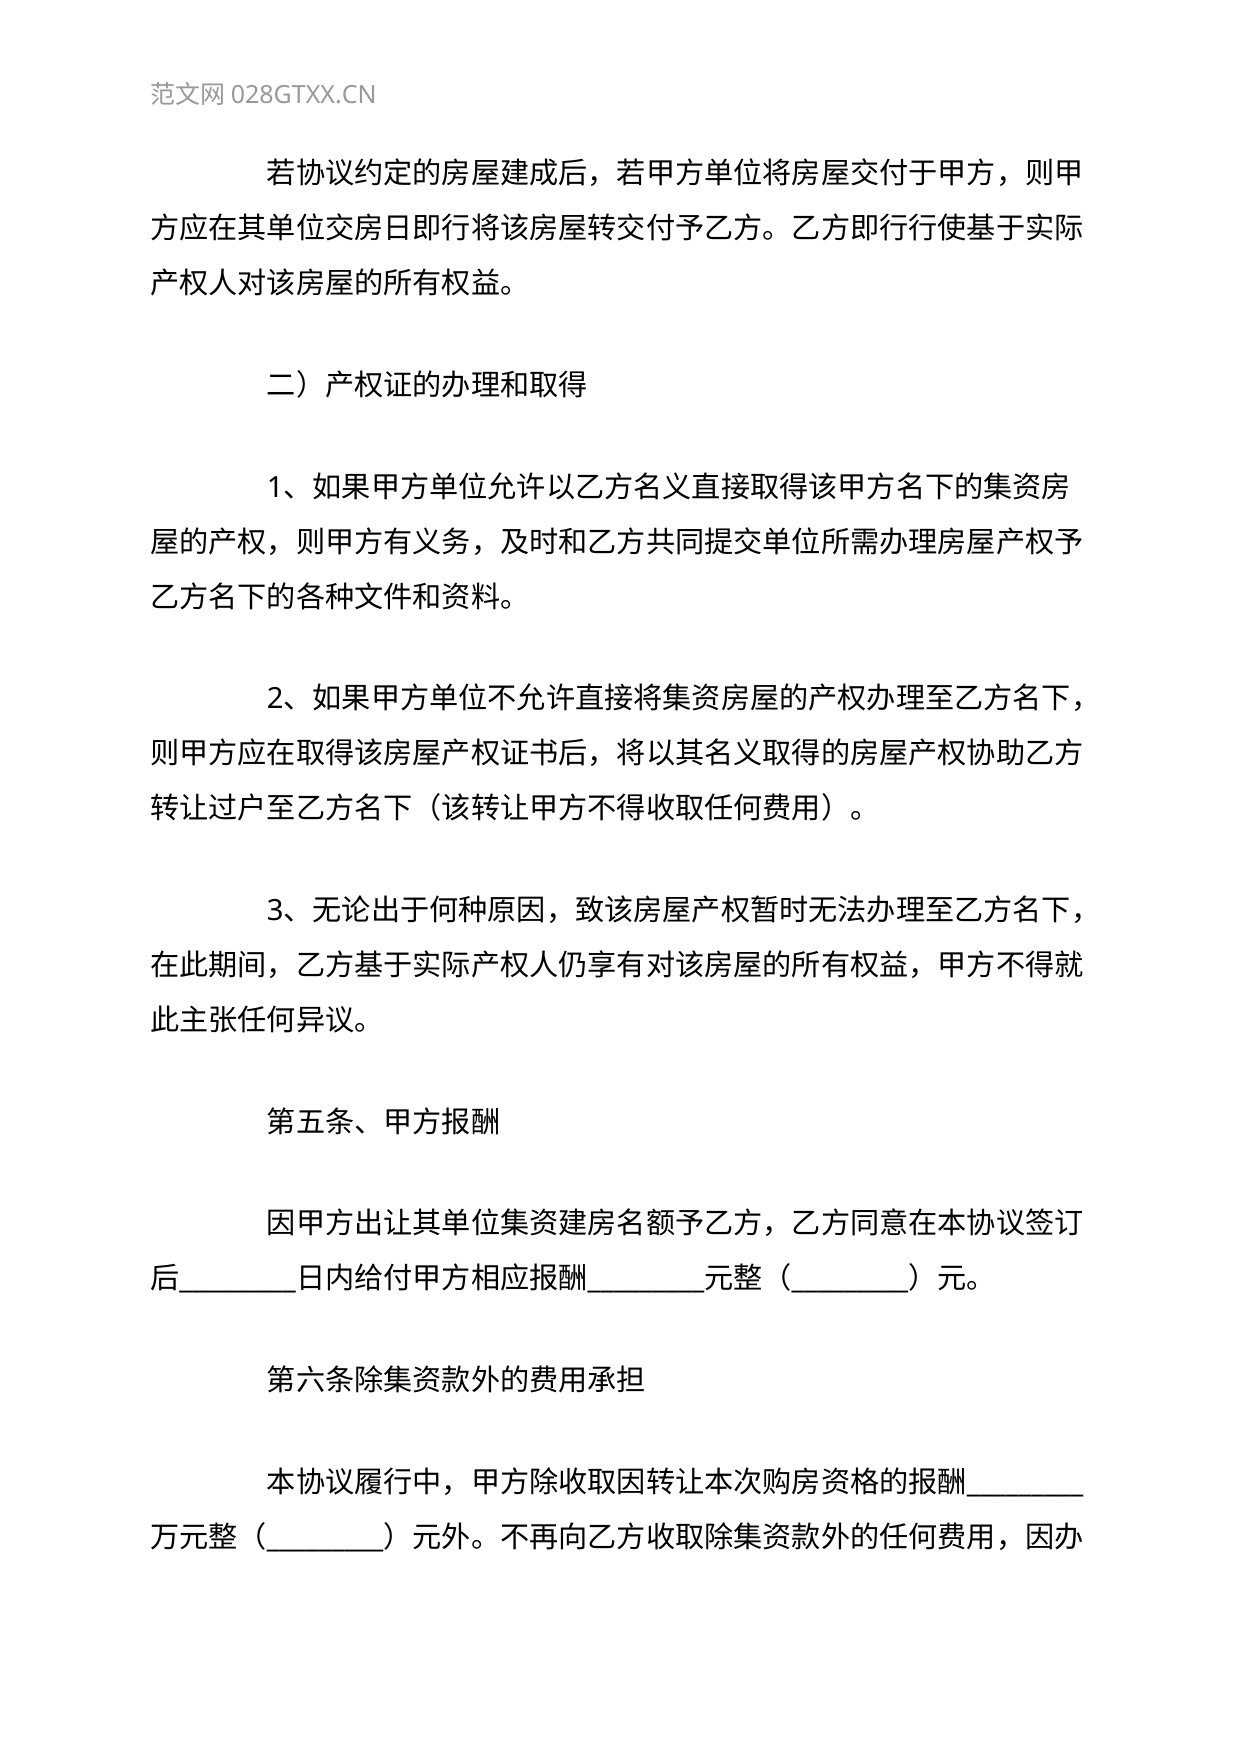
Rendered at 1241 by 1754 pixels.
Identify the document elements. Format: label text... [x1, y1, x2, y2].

text 二）产权证的办理和取得 [150, 362, 1090, 404]
text 若协议约定的房屋建成后，若甲方单位将房屋交付于甲方，则甲方应在其单位交房日即行将该房屋转交付予乙方。乙方即行行使基于实际产权人对该房屋的所有权益。 [150, 150, 1090, 302]
text 1、如果甲方单位允许以乙方名义直接取得该甲方名下的集资房屋的产权，则甲方有义务，及时和乙方共同提交单位所需办理房屋产权予乙方名下的各种文件和资料。 [150, 463, 1090, 616]
text 3、无论出于何种原因，致该房屋产权暂时无法办理至乙方名下，在此期间，乙方基于实际产权人仍享有对该房屋的所有权益，甲方不得就此主张任何异议。 [150, 887, 1090, 1039]
text 因甲方出让其单位集资建房名额予乙方，乙方同意在本协议签订后_________日内给付甲方相应报酬_________元整（_________）元。 [150, 1200, 1090, 1297]
text 第五条、甲方报酬 [150, 1098, 1090, 1141]
text 2、如果甲方单位不允许直接将集资房屋的产权办理至乙方名下，则甲方应在取得该房屋产权证书后，将以其名义取得的房屋产权协助乙方转让过户至乙方名下（该转让甲方不得收取任何费用）。 [150, 675, 1090, 827]
text 第六条除集资款外的费用承担 [150, 1357, 1090, 1399]
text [150, 1459, 1090, 1556]
